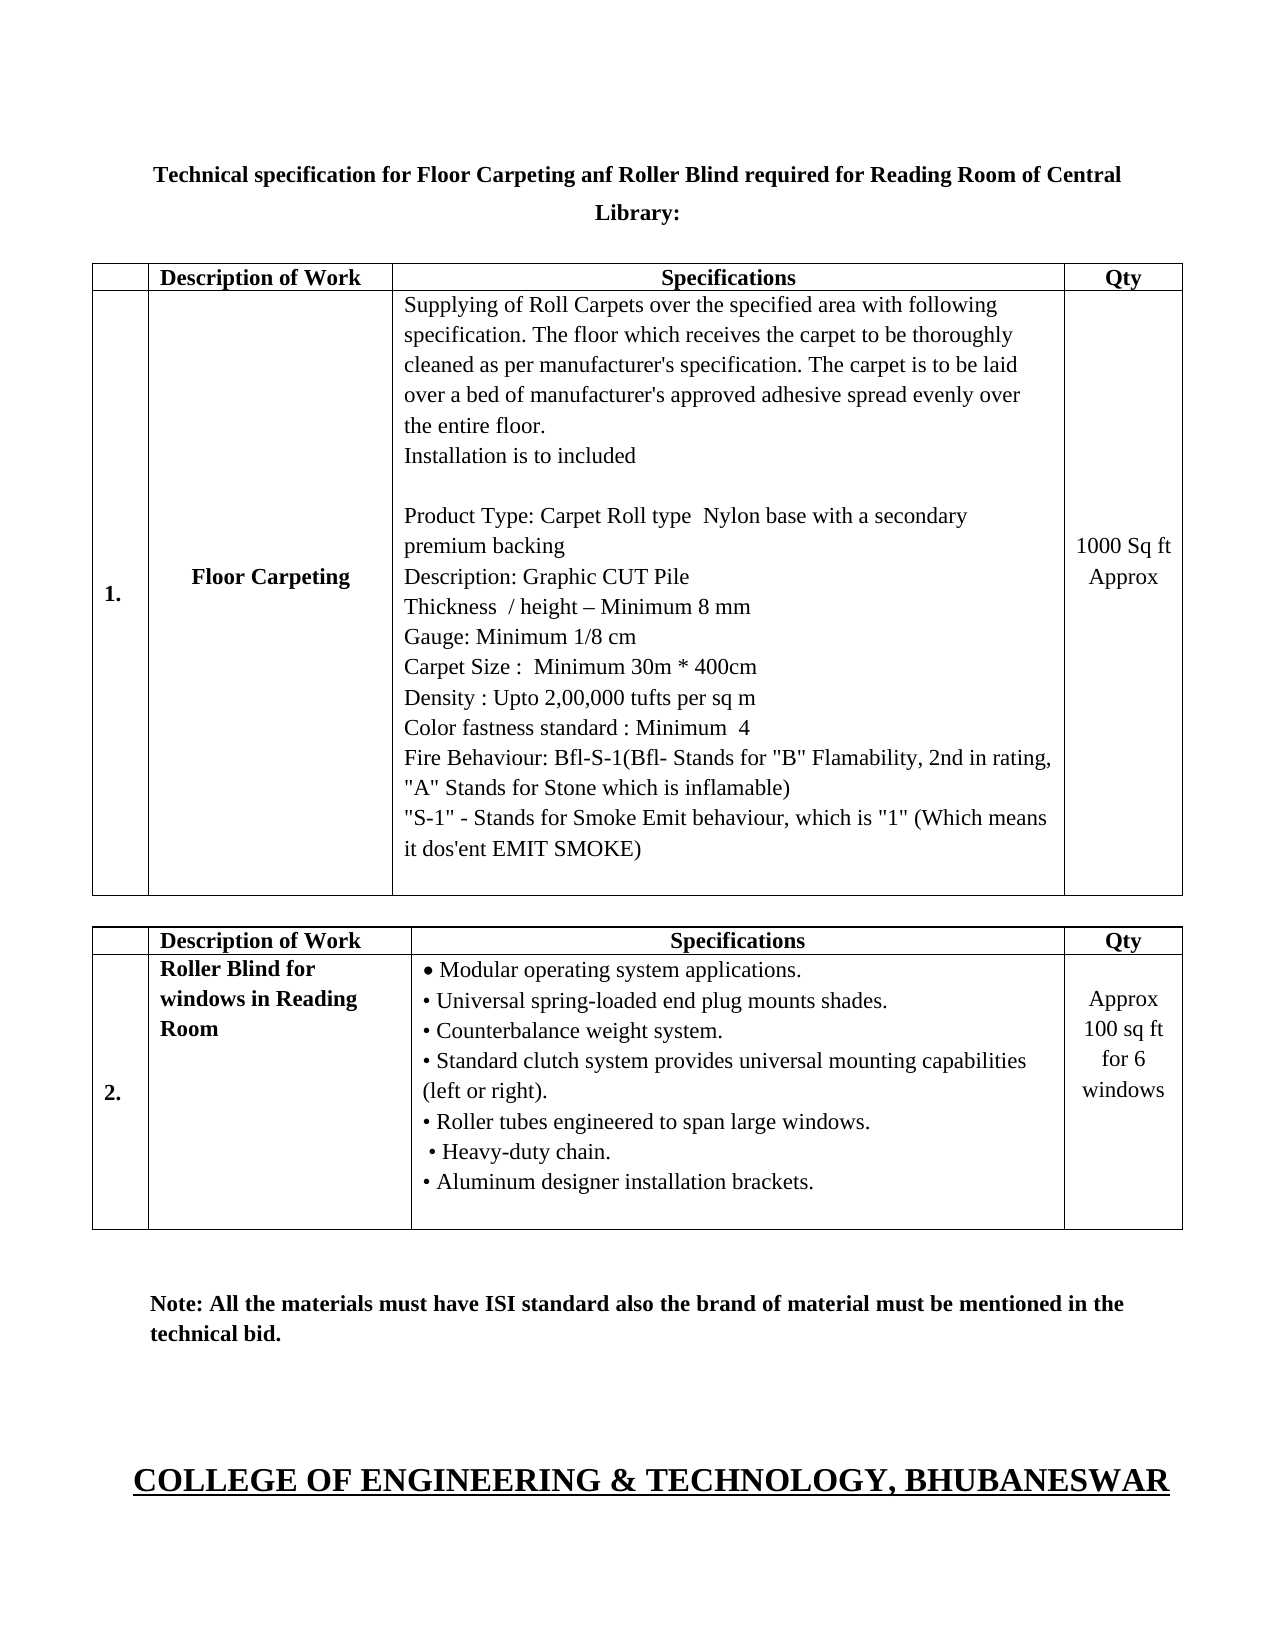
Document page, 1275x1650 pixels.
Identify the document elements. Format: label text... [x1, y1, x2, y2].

table_header Description of Work [149, 264, 392, 290]
table_cell Supplying of Roll Carpets over the specified area with following specification. The floor which receives the carpet to be thoroughly cleaned as per manufacturer's specification. The carpet is to be laid over a bed of manufacturer's approved adhesive spread evenly over the entire floor. Installation is to included Product Type: Carpet Roll type Nylon base with a secondary premium backing Description: Graphic CUT Pile Thickness / height – Minimum 8 mm Gauge: Minimum 1/8 cm Carpet Size : Minimum 30m * 400cm Density : Upto 2,00,000 tufts per sq m Color fastness standard : Minimum 4 Fire Behaviour: Bfl-S-1(Bfl- Stands for "B" Flamability, 2nd in rating, "A" Stands for Stone which is inflamable) "S-1" - Stands for Smoke Emit behaviour, which is "1" (Which means it dos'ent EMIT SMOKE) [393, 291, 1064, 895]
text Note: All the materials must have ISI standard also the brand of material must be mentioned in the technical bid. [150, 1290, 1125, 1347]
table_cell [93, 955, 148, 1229]
table_header [93, 928, 148, 954]
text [122, 1461, 1181, 1499]
table_cell Floor Carpeting [149, 291, 392, 895]
table_cell • Modular operating system applications. • Universal spring-loaded end plug mounts shades. • Counterbalance weight system. • Standard clutch system provides universal mounting capabilities (left or right). • Roller tubes engineered to span large windows. • Heavy-duty chain. • Aluminum designer installation brackets. [412, 955, 1064, 1229]
table_cell Roller Blind for windows in Reading Room [149, 955, 411, 1229]
table_cell [93, 291, 148, 895]
table_header Qty [1065, 928, 1182, 954]
table_header [93, 264, 148, 290]
table_cell Approx 100 sq ft for 6 windows [1065, 955, 1182, 1229]
table_header Specifications [412, 928, 1064, 954]
table_header Qty [1065, 264, 1182, 290]
table_cell 1000 Sq ft Approx [1065, 291, 1182, 895]
text Technical specification for Floor Carpeting anf Roller Blind required for Reading Room of Central Library: [150, 150, 1125, 225]
table_header Description of Work [149, 928, 411, 954]
table_header Specifications [393, 264, 1064, 290]
